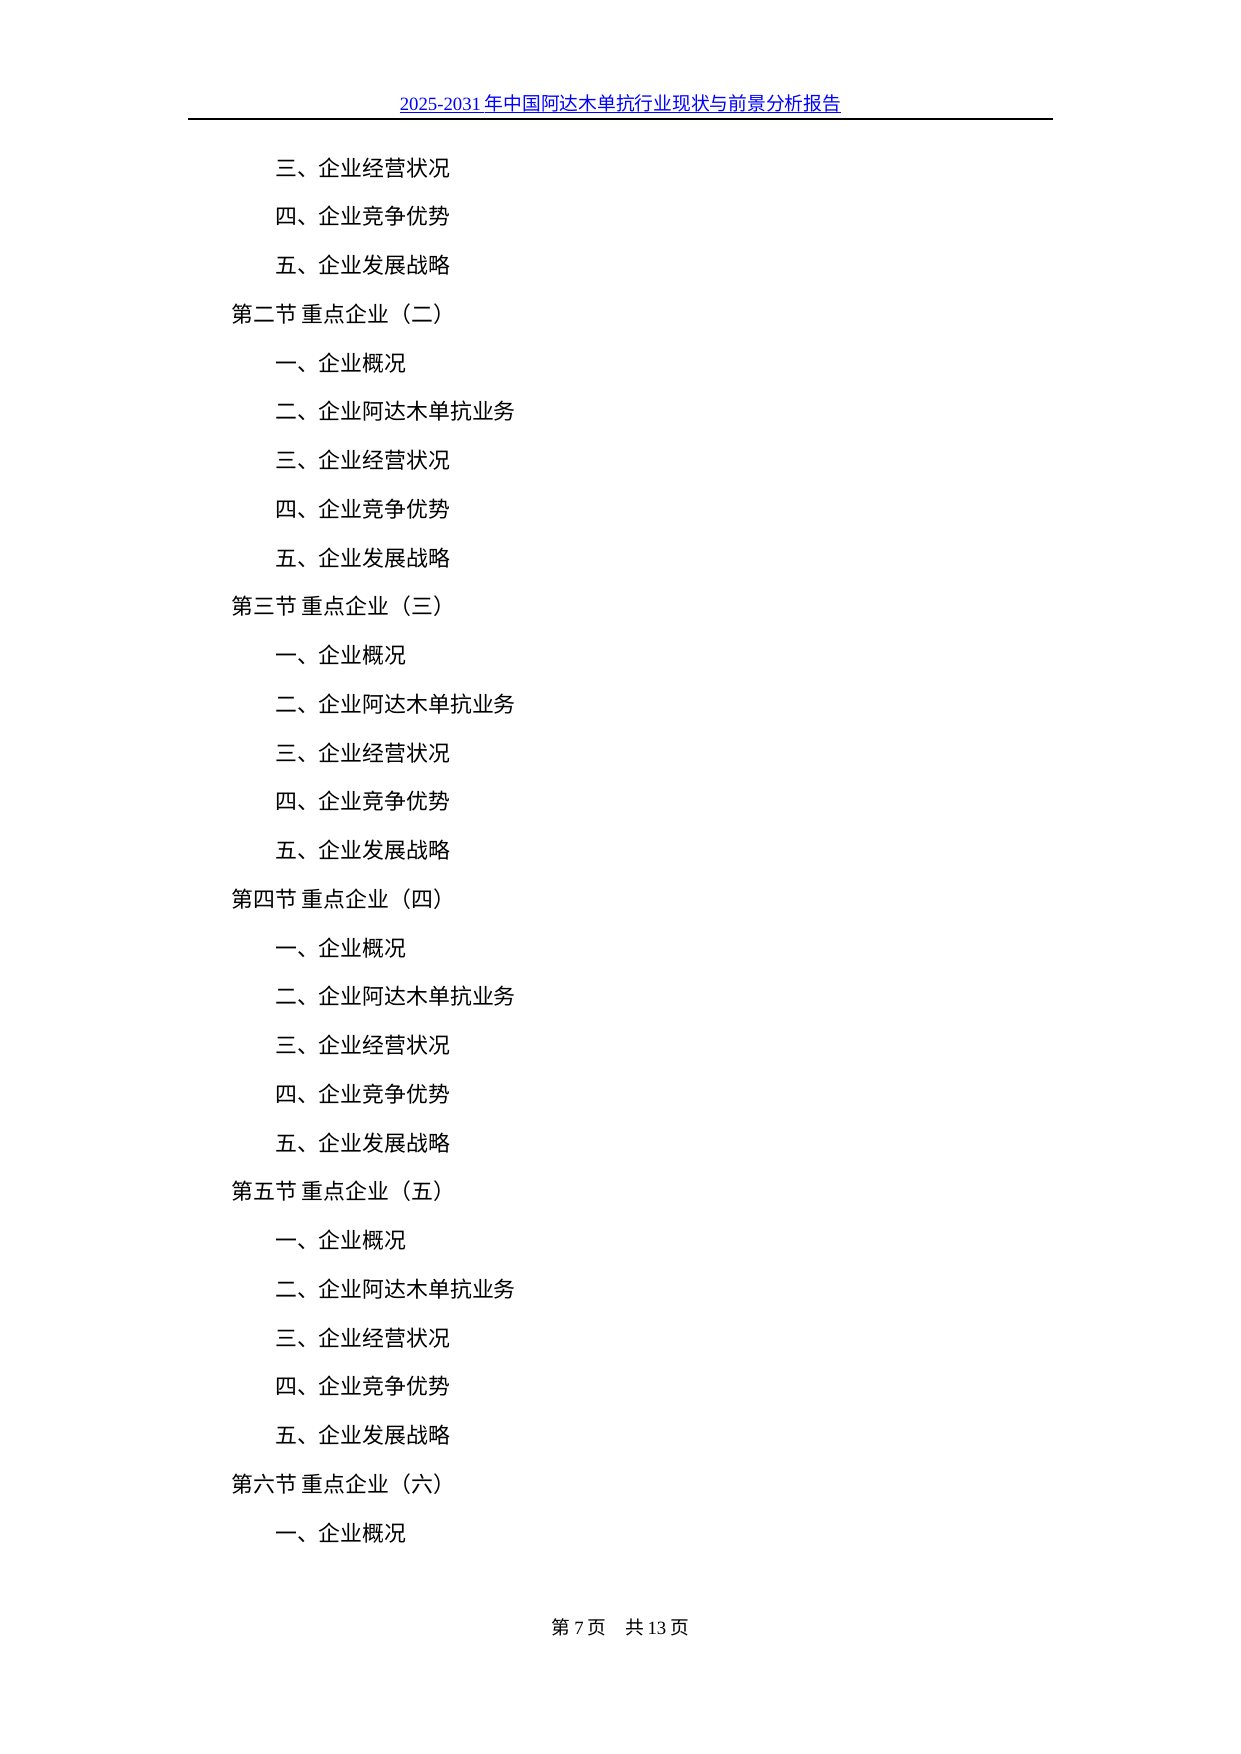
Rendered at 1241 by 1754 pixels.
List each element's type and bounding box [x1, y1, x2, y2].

text [187, 150, 1053, 1548]
